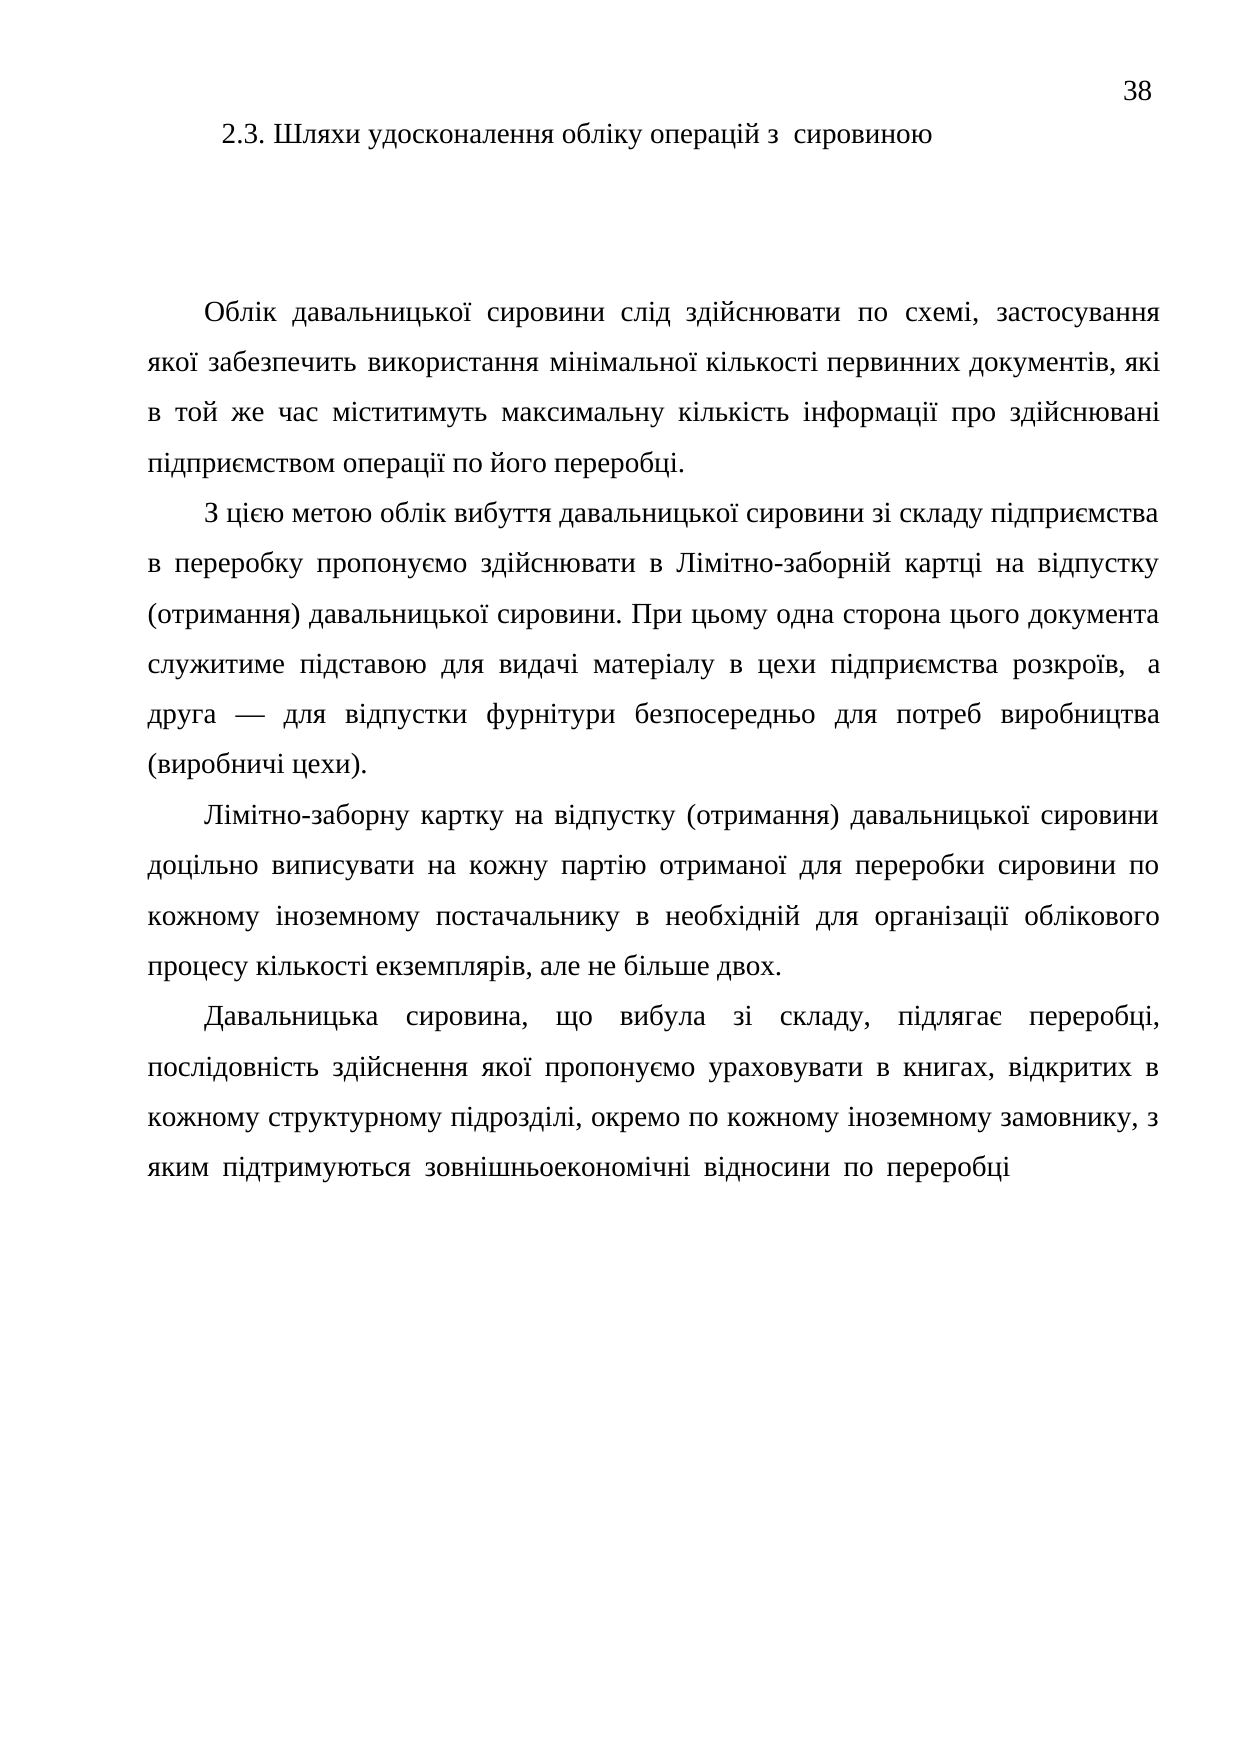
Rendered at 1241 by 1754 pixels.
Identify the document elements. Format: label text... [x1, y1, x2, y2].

text Облік давальницької сировини слід здійснювати по схемі, застосування якої забезпечить використання мінімальної кількості первинних документів, які в той же час міститимуть максимальну кількість інформації про здійснювані підприємством операції по його переробці. [147, 294, 1160, 478]
text З цією метою облік вибуття давальницької сировини зі складу підприємства в переробку пропонуємо здійснювати в Лімітно-заборній картці на відпустку (отримання) давальницької сировини. При цьому одна сторона цього документа служитиме підставою для видачі матеріалу в цехи підприємства розкроїв, а друга — для відпустки фурнітури безпосередньо для потреб виробництва (виробничі цехи). [147, 495, 1160, 780]
text Лімітно-заборну картку на відпустку (отримання) давальницької сировини доцільно виписувати на кожну партію отриманої для переробки сировини по кожному іноземному постачальнику в необхідній для організації облікового процесу кількості екземплярів, але не більше двох. [147, 797, 1160, 982]
text Давальницька сировина, що вибула зі складу, підлягає переробці, послідовність здійснення якої пропонуємо ураховувати в книгах, відкритих в кожному структурному підрозділі, окремо по кожному іноземному замовнику, з яким підтримуються зовнішньоекономічні відносини по переробці [147, 998, 1160, 1183]
list Шляхи удосконалення обліку операцій з сировиною [221, 116, 1171, 150]
